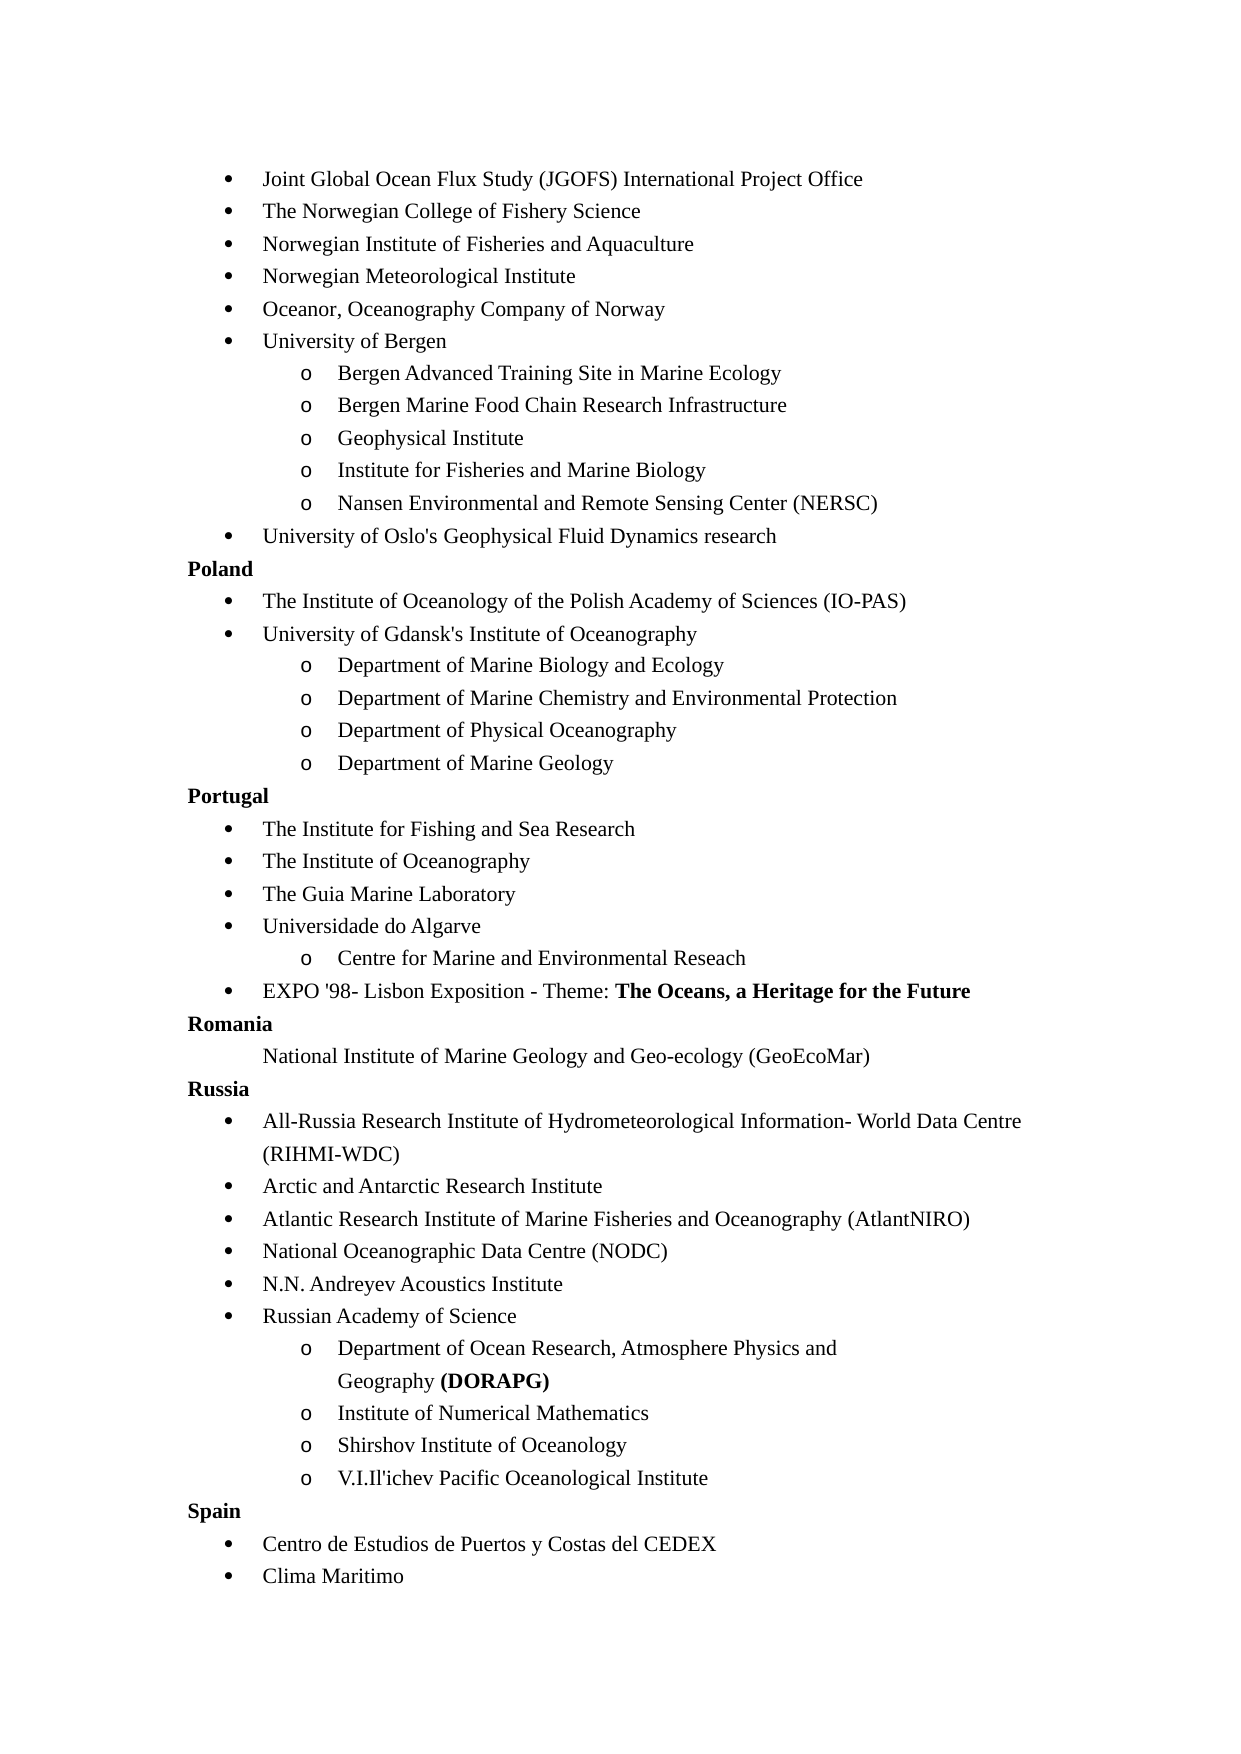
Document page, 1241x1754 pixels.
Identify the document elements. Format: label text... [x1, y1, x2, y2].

list Norwegian Meteorological Institute [225, 259, 1053, 292]
list Department of Marine Chemistry and Environmental Protection [300, 682, 1053, 714]
list EXPO '98- Lisbon Exposition - Theme: The Oceans, a Heritage for the Future [225, 974, 1053, 1007]
list All-Russia Research Institute of Hydrometeorological Information- World Data Centre (RIHMI-WDC) [225, 1104, 1053, 1169]
list Department of Marine Geology [300, 747, 1053, 779]
text Romania [187, 1007, 1053, 1039]
list Institute of Numerical Mathematics [300, 1397, 1053, 1429]
list Bergen Marine Food Chain Research Infrastructure [300, 389, 1053, 422]
list Russian Academy of Science [225, 1299, 1053, 1332]
text Poland [187, 552, 1053, 584]
list Atlantic Research Institute of Marine Fisheries and Oceanography (AtlantNIRO) [225, 1202, 1053, 1234]
text Russia [187, 1072, 1053, 1104]
list Nansen Environmental and Remote Sensing Center (NERSC) [300, 487, 1053, 519]
list V.I.Il'ichev Pacific Oceanological Institute [300, 1462, 1053, 1494]
list The Norwegian College of Fishery Science [225, 194, 1053, 227]
list Universidade do Algarve [225, 909, 1053, 942]
list The Institute of Oceanology of the Polish Academy of Sciences (IO-PAS) [225, 584, 1053, 617]
list Clima Maritimo [225, 1559, 1053, 1592]
list Department of Physical Oceanography [300, 714, 1053, 747]
list Arctic and Antarctic Research Institute [225, 1169, 1053, 1202]
list University of Gdansk's Institute of Oceanography [225, 617, 1053, 649]
list Geophysical Institute [300, 422, 1053, 454]
text Portugal [187, 779, 1053, 812]
list Bergen Advanced Training Site in Marine Ecology [300, 357, 1053, 389]
list University of Bergen [225, 324, 1053, 357]
list Department of Marine Biology and Ecology [300, 649, 1053, 682]
list Norwegian Institute of Fisheries and Aquaculture [225, 227, 1053, 259]
list N.N. Andreyev Acoustics Institute [225, 1267, 1053, 1299]
list The Guia Marine Laboratory [225, 877, 1053, 909]
text Spain [187, 1494, 1053, 1527]
list Centre for Marine and Environmental Reseach [300, 942, 1053, 974]
list National Oceanographic Data Centre (NODC) [225, 1234, 1053, 1267]
text National Institute of Marine Geology and Geo-ecology (GeoEcoMar) [262, 1039, 1053, 1072]
list Centro de Estudios de Puertos y Costas del CEDEX [225, 1527, 1053, 1559]
list University of Oslo's Geophysical Fluid Dynamics research [225, 519, 1053, 552]
list The Institute for Fishing and Sea Research [225, 812, 1053, 844]
list Institute for Fisheries and Marine Biology [300, 454, 1053, 487]
list Joint Global Ocean Flux Study (JGOFS) International Project Office [225, 162, 1053, 194]
list Shirshov Institute of Oceanology [300, 1429, 1053, 1462]
list The Institute of Oceanography [225, 844, 1053, 877]
list Oceanor, Oceanography Company of Norway [225, 292, 1053, 324]
list Department of Ocean Research, Atmosphere Physics and Geography (DORAPG) [300, 1332, 1053, 1397]
